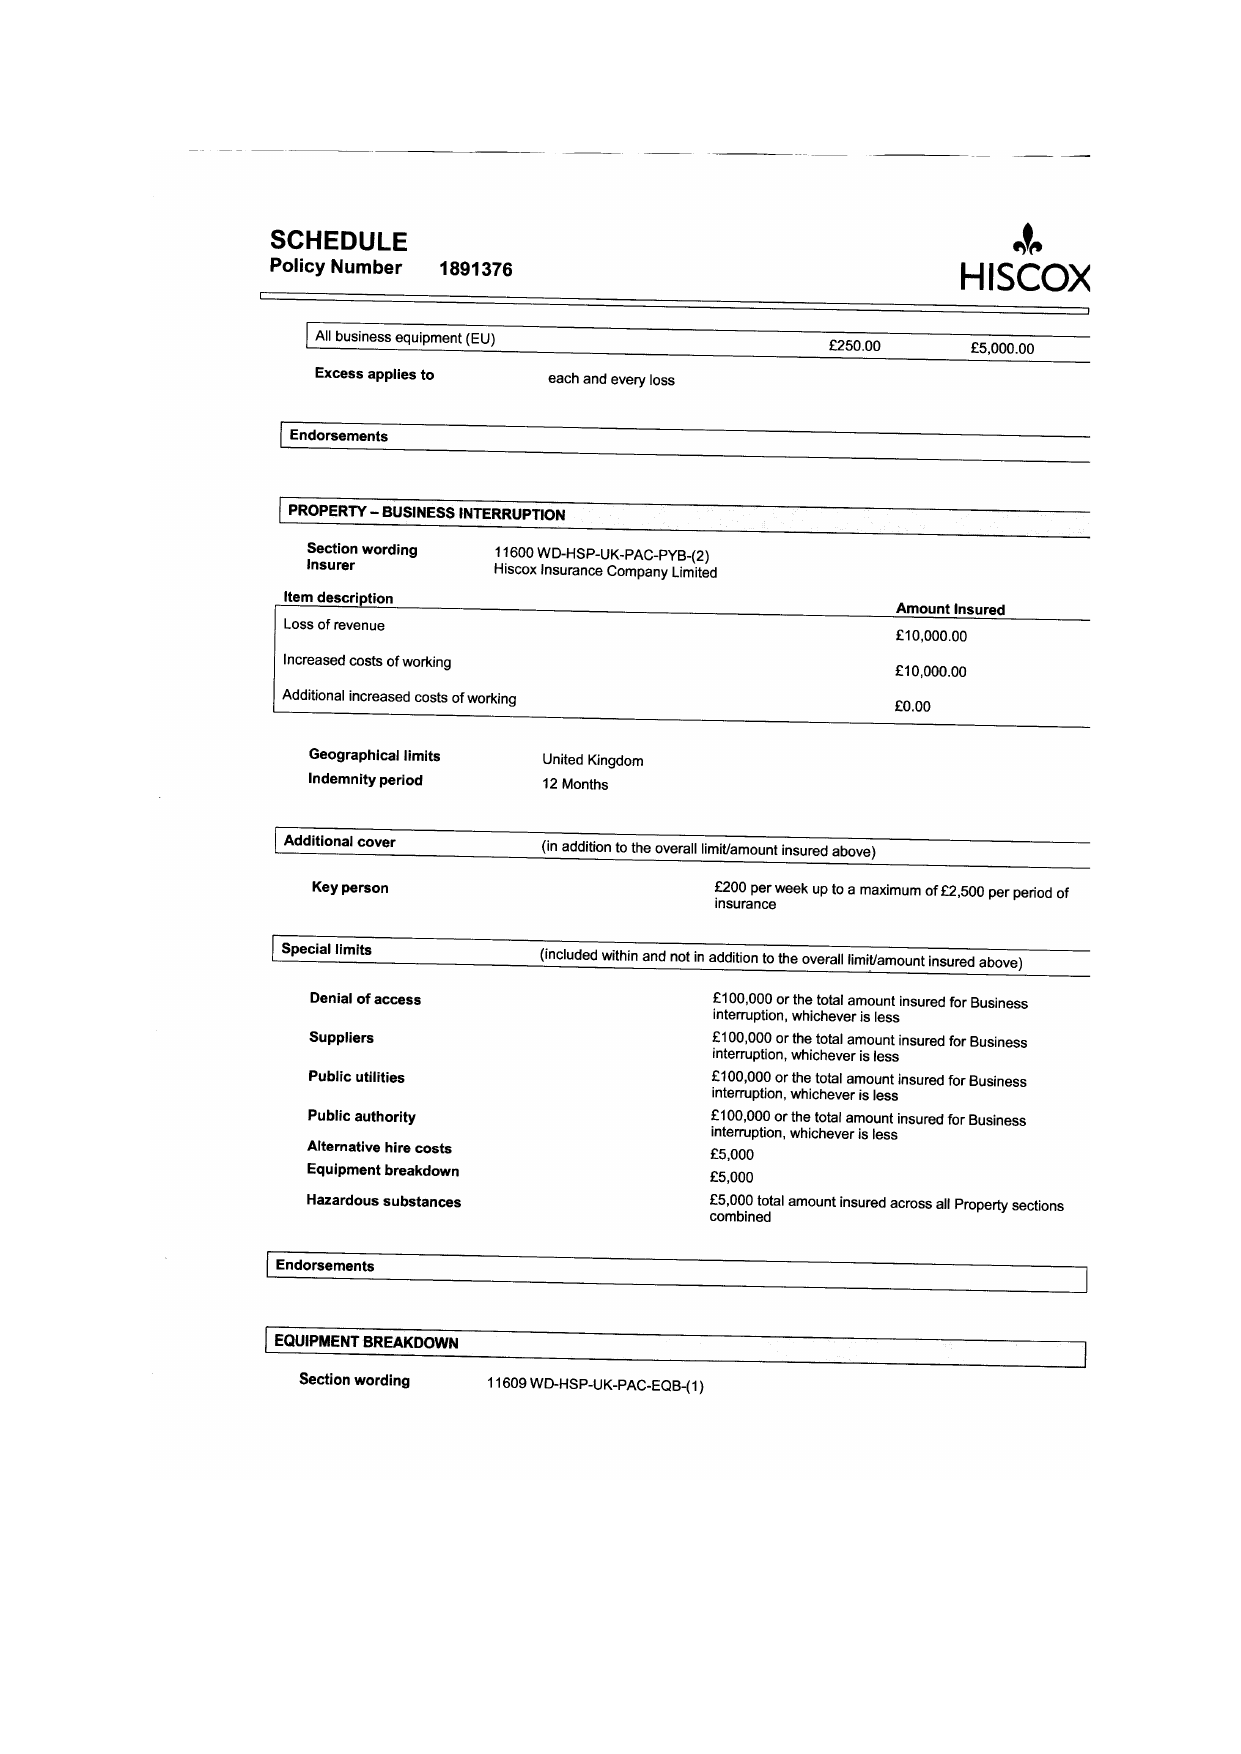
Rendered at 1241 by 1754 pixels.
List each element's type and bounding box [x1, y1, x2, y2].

picture [150, 150, 1091, 1480]
